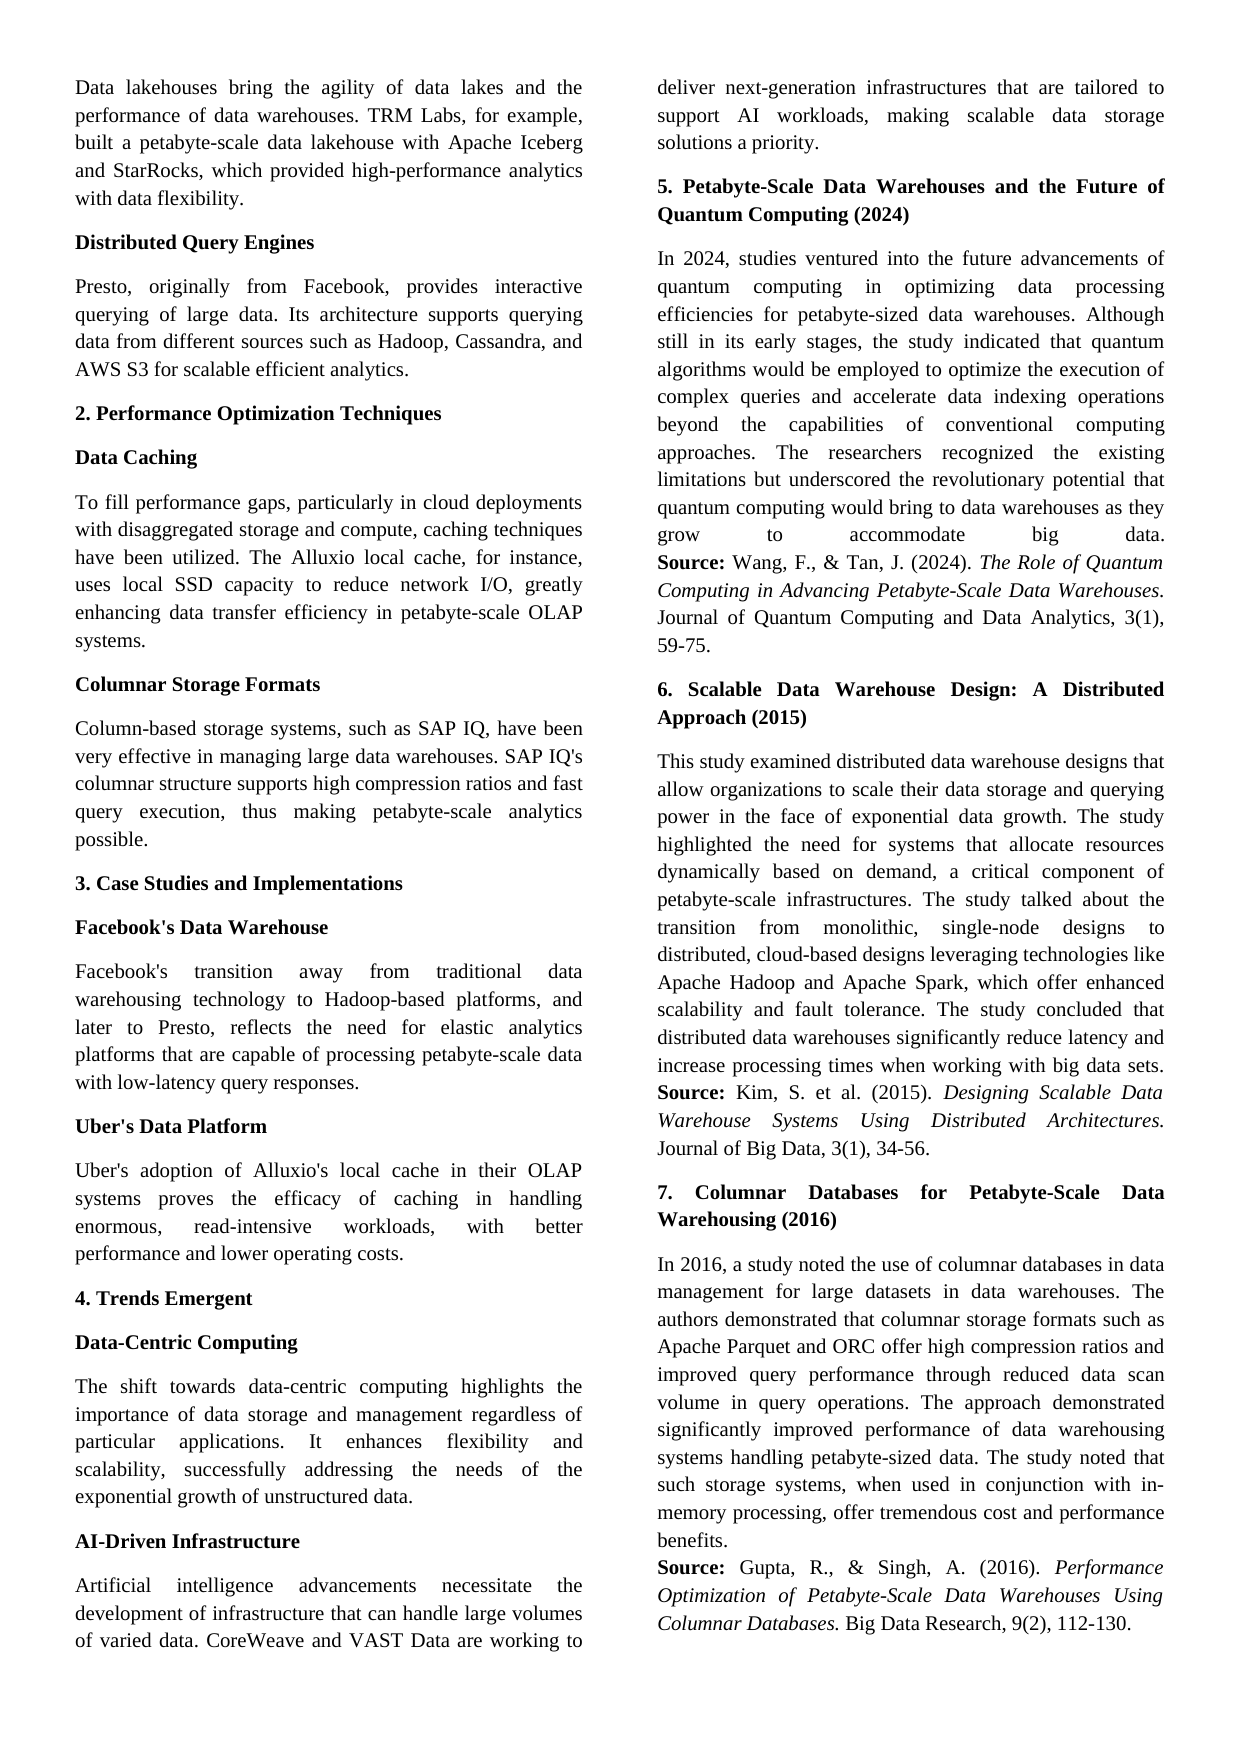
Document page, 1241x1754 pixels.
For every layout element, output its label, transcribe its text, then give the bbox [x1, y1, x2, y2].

text Data lakehouses bring the agility of data lakes and the performance of data warehouses. TRM Labs, for example, built a petabyte-scale data lakehouse with Apache Iceberg and StarRocks, which provided high-performance analytics with data flexibility. [75, 75, 583, 209]
text Column-based storage systems, such as SAP IQ, have been very effective in managing large data warehouses. SAP IQ's columnar structure supports high compression ratios and fast query execution, thus making petabyte-scale analytics possible. [75, 716, 583, 851]
text Columnar Storage Formats [75, 672, 583, 696]
text Facebook's Data Warehouse [75, 915, 583, 939]
text AI-Driven Infrastructure [75, 1529, 583, 1553]
text Artificial intelligence advancements necessitate the development of infrastructure that can handle large volumes of varied data. CoreWeave and VAST Data are working to deliver next-generation infrastructures that are tailored to support AI workloads, making scalable data storage solutions a priority. [657, 75, 1165, 154]
text Artificial intelligence advancements necessitate the development of infrastructure that can handle large volumes of varied data. CoreWeave and VAST Data are working to deliver next-generation infrastructures that are tailored to support AI workloads, making scalable data storage solutions a priority. [75, 1573, 583, 1652]
text Uber's Data Platform [75, 1114, 583, 1138]
text 5. Petabyte-Scale Data Warehouses and the Future of Quantum Computing (2024) [657, 174, 1165, 226]
text To fill performance gaps, particularly in cloud deployments with disaggregated storage and compute, caching techniques have been utilized. The Alluxio local cache, for instance, uses local SSD capacity to reduce network I/O, greatly enhancing data transfer efficiency in petabyte-scale OLAP systems. [75, 489, 583, 652]
text Distributed Query Engines [75, 230, 583, 254]
text Data Caching [75, 445, 583, 469]
text 7. Columnar Databases for Petabyte-Scale Data Warehousing (2016) [657, 1180, 1165, 1231]
text The shift towards data-centric computing highlights the importance of data storage and management regardless of particular applications. It enhances flexibility and scalability, successfully addressing the needs of the exponential growth of unstructured data. [75, 1374, 583, 1508]
text 6. Scalable Data Warehouse Design: A Distributed Approach (2015) [657, 677, 1165, 729]
text This study examined distributed data warehouse designs that allow organizations to scale their data storage and querying power in the face of exponential data growth. The study highlighted the need for systems that allocate resources dynamically based on demand, a critical component of petabyte-scale infrastructures. The study talked about the transition from monolithic, single-node designs to distributed, cloud-based designs leveraging technologies like Apache Hadoop and Apache Spark, which offer enhanced scalability and fault tolerance. The study concluded that distributed data warehouses significantly reduce latency and increase processing times when working with big data sets. Source: Kim, S. et al. (2015). Designing Scalable Data Warehouse Systems Using Distributed Architectures. Journal of Big Data, 3(1), 34-56. [657, 749, 1165, 1159]
text Facebook's transition away from traditional data warehousing technology to Hadoop-based platforms, and later to Presto, reflects the need for elastic analytics platforms that are capable of processing petabyte-scale data with low-latency query responses. [75, 959, 583, 1094]
text 2. Performance Optimization Techniques [75, 401, 583, 425]
text Presto, originally from Facebook, provides interactive querying of large data. Its architecture supports querying data from different sources such as Hadoop, Cassandra, and AWS S3 for scalable efficient analytics. [75, 274, 583, 381]
text In 2016, a study noted the use of columnar databases in data management for large datasets in data warehouses. The authors demonstrated that columnar storage formats such as Apache Parquet and ORC offer high compression ratios and improved query performance through reduced data scan volume in query operations. The approach demonstrated significantly improved performance of data warehousing systems handling petabyte-sized data. The study noted that such storage systems, when used in conjunction with in-memory processing, offer tremendous cost and performance benefits. Source: Gupta, R., & Singh, A. (2016). Performance Optimization of Petabyte-Scale Data Warehouses Using Columnar Databases. Big Data Research, 9(2), 112-130. [657, 1252, 1165, 1634]
text In 2024, studies ventured into the future advancements of quantum computing in optimizing data processing efficiencies for petabyte-sized data warehouses. Although still in its early stages, the study indicated that quantum algorithms would be employed to optimize the execution of complex queries and accelerate data indexing operations beyond the capabilities of conventional computing approaches. The researchers recognized the existing limitations but underscored the revolutionary potential that quantum computing would bring to data warehouses as they grow to accommodate big data. Source: Wang, F., & Tan, J. (2024). The Role of Quantum Computing in Advancing Petabyte-Scale Data Warehouses. Journal of Quantum Computing and Data Analytics, 3(1), 59-75. [657, 246, 1165, 657]
text Data-Centric Computing [75, 1330, 583, 1354]
text 3. Case Studies and Implementations [75, 871, 583, 895]
text Uber's adoption of Alluxio's local cache in their OLAP systems proves the efficacy of caching in handling enormous, read-intensive workloads, with better performance and lower operating costs. [75, 1158, 583, 1265]
text 4. Trends Emergent [75, 1285, 583, 1309]
